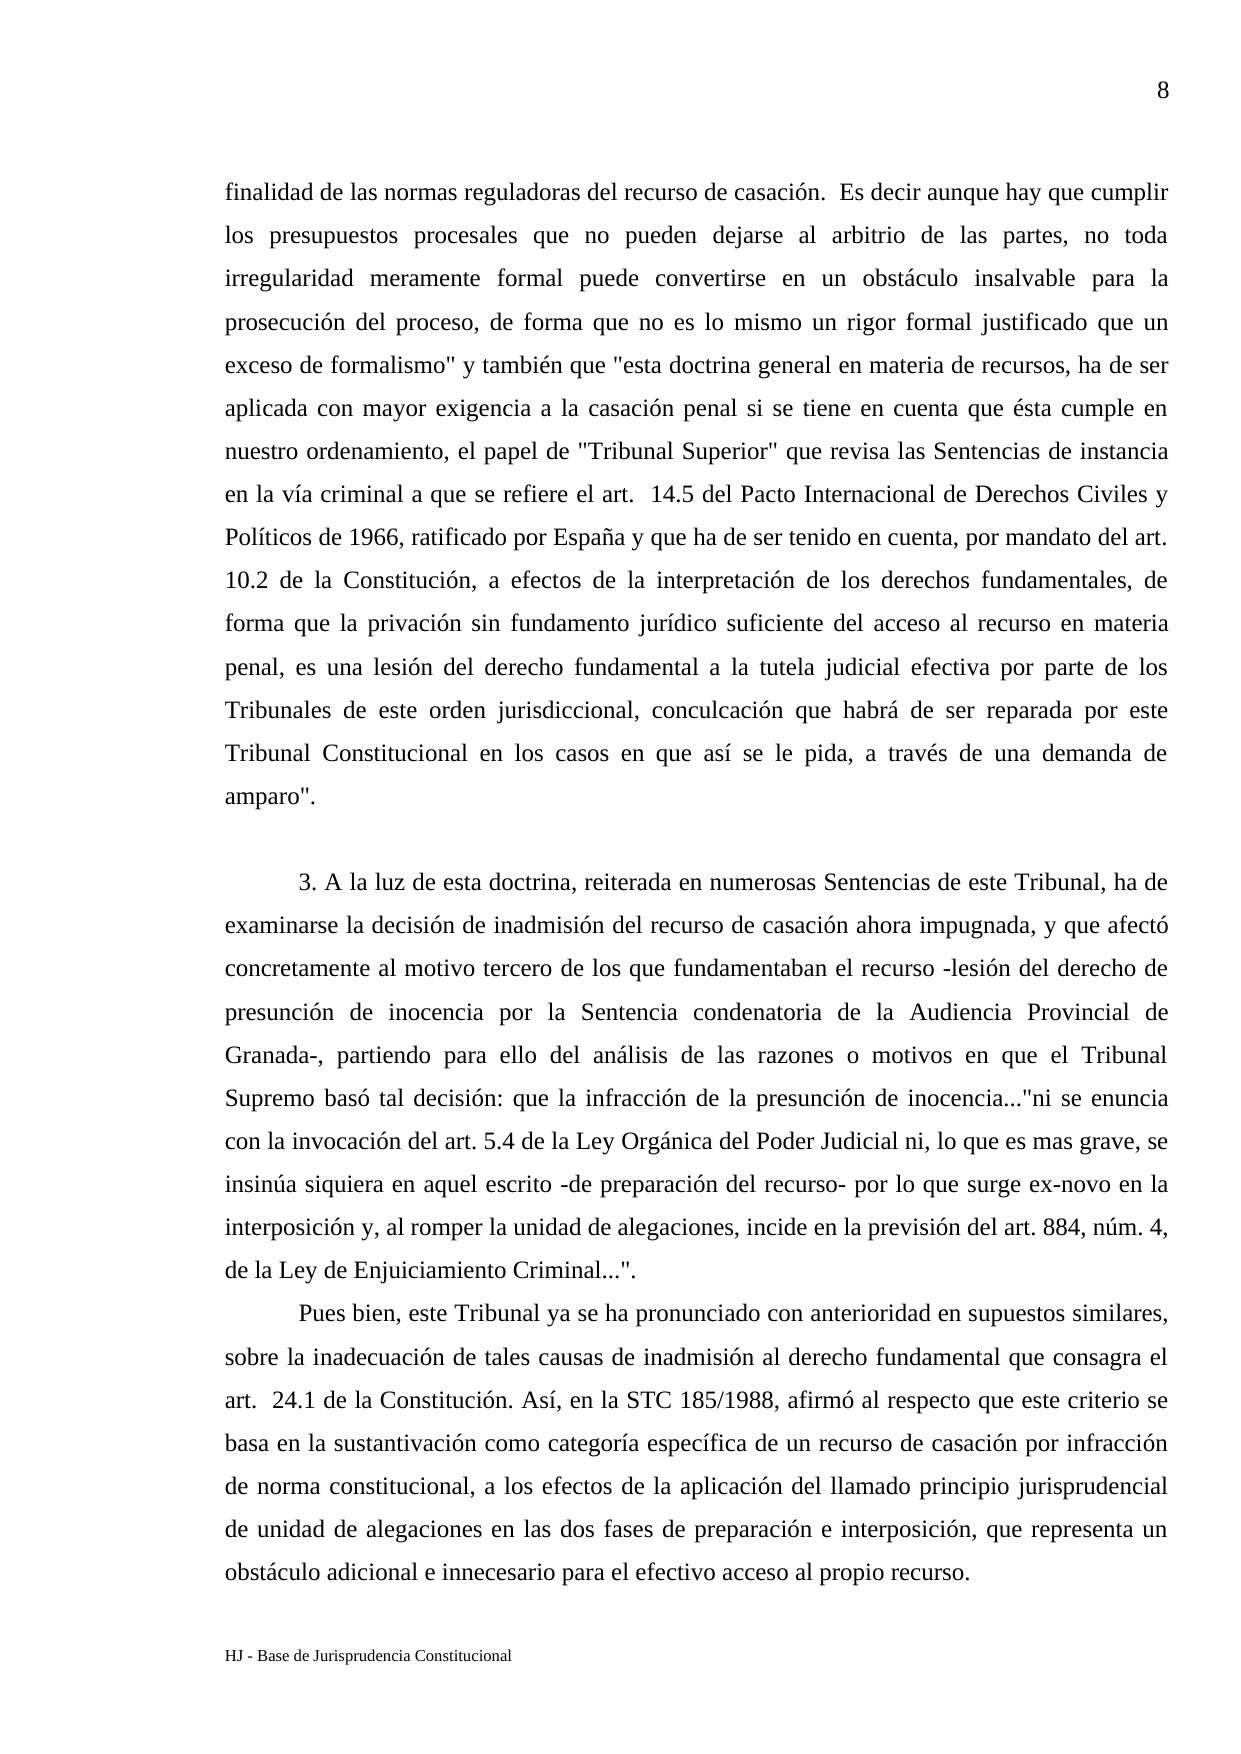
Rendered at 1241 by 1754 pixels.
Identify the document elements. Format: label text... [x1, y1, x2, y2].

text 3. A la luz de esta doctrina, reiterada en numerosas Sentencias de este Tribunal, ha de examinarse la decisión de inadmisión del recurso de casación ahora impugnada, y que afectó concretamente al motivo tercero de los que fundamentaban el recurso -lesión del derecho de presunción de inocencia por la Sentencia condenatoria de la Audiencia Provincial de Granada-, partiendo para ello del análisis de las razones o motivos en que el Tribunal Supremo basó tal decisión: que la infracción de la presunción de inocencia..."ni se enuncia con la invocación del art. 5.4 de la Ley Orgánica del Poder Judicial ni, lo que es mas grave, se insinúa siquiera en aquel escrito -de preparación del recurso- por lo que surge ex-novo en la interposición y, al romper la unidad de alegaciones, incide en la previsión del art. 884, núm. 4, de la Ley de Enjuiciamiento Criminal...". [224, 867, 1169, 1284]
text Pues bien, este Tribunal ya se ha pronunciado con anterioridad en supuestos similares, sobre la inadecuación de tales causas de inadmisión al derecho fundamental que consagra el art. 24.1 de la Constitución. Así, en la STC 185/1988, afirmó al respecto que este criterio se basa en la sustantivación como categoría específica de un recurso de casación por infracción de norma constitucional, a los efectos de la aplicación del llamado principio jurisprudencial de unidad de alegaciones en las dos fases de preparación e interposición, que representa un obstáculo adicional e innecesario para el efectivo acceso al propio recurso. [224, 1298, 1169, 1586]
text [224, 177, 1169, 810]
